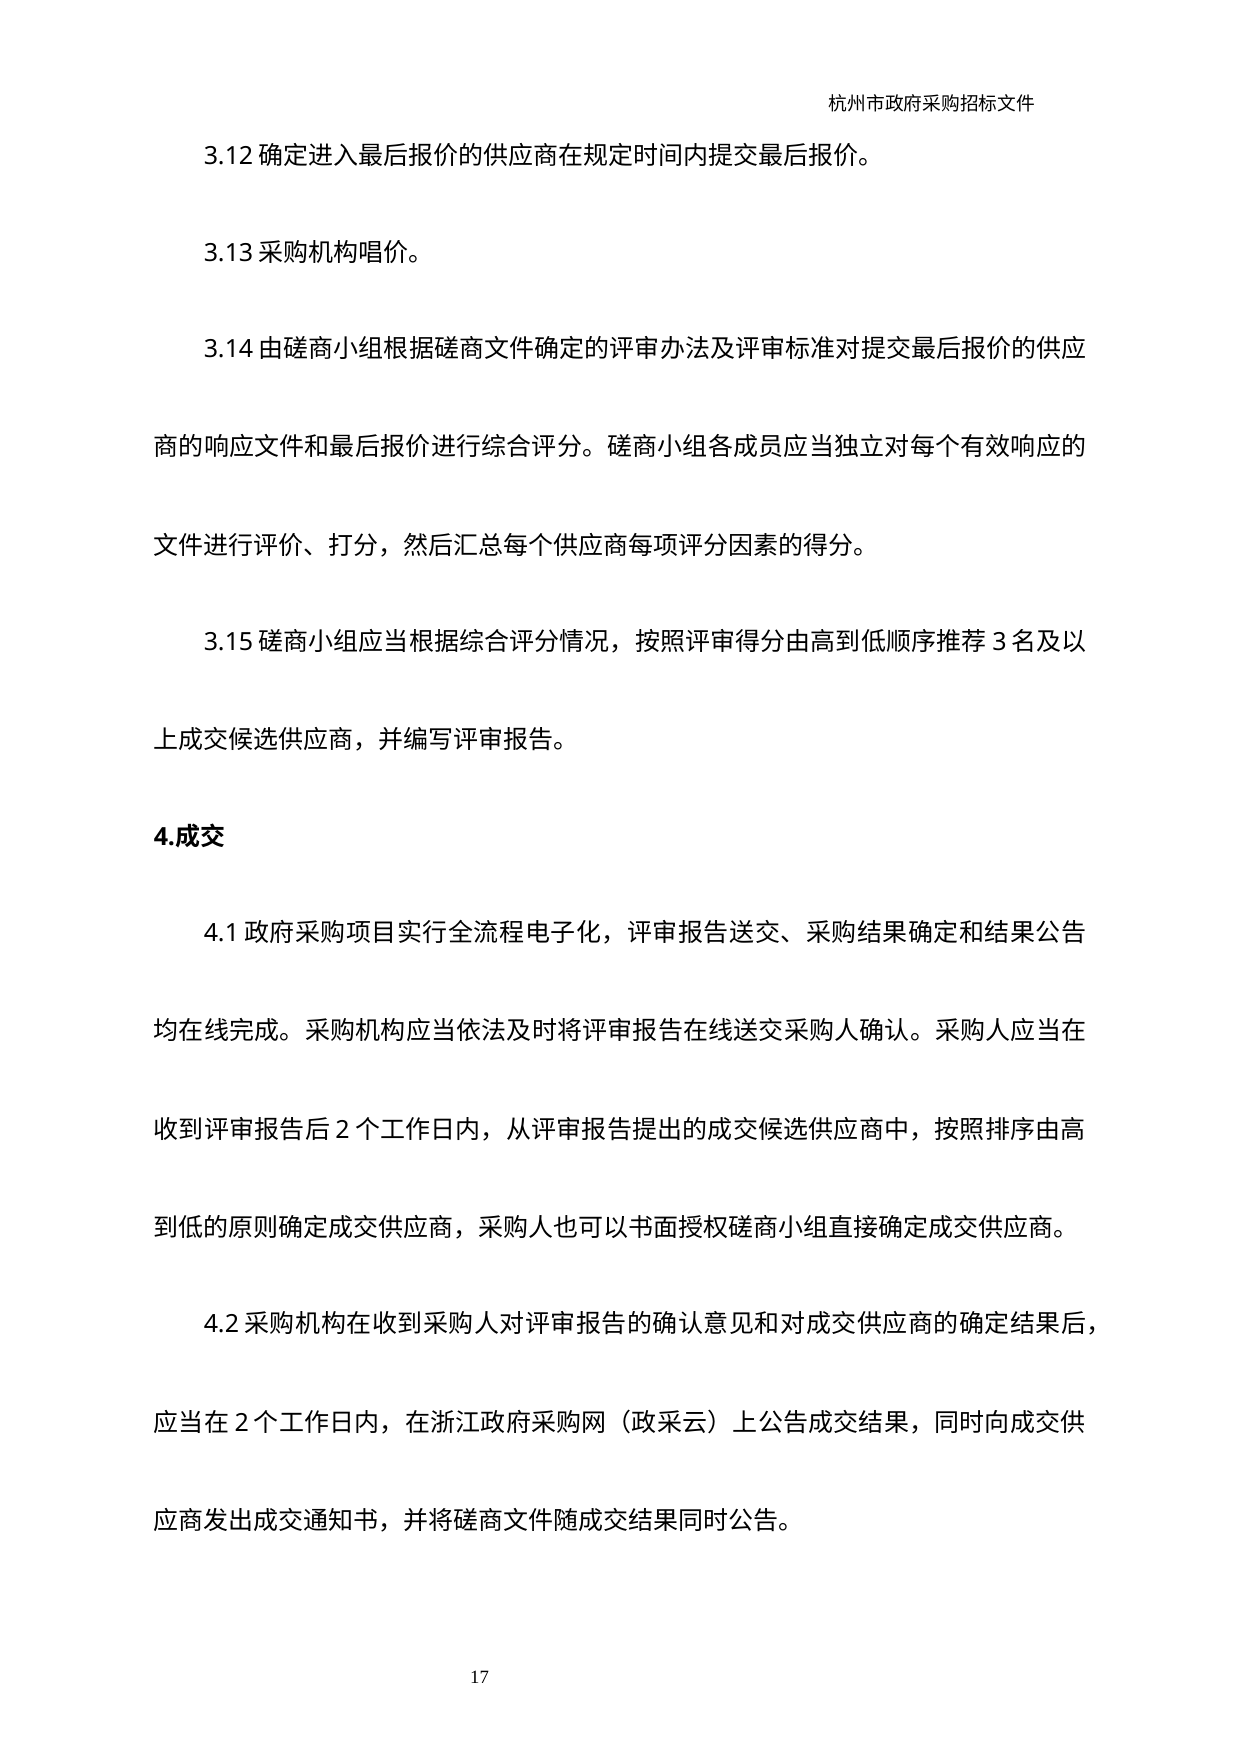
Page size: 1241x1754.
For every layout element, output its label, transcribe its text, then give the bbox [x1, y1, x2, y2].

text 3.12确定进入最后报价的供应商在规定时间内提交最后报价。 [153, 121, 1087, 187]
text 4.成交 [153, 801, 1087, 867]
text 4.1政府采购项目实行全流程电子化，评审报告送交、采购结果确定和结果公告均在线完成。采购机构应当依法及时将评审报告在线送交采购人确认。采购人应当在收到评审报告后2个工作日内，从评审报告提出的成交候选供应商中，按照排序由高到低的原则确定成交供应商，采购人也可以书面授权磋商小组直接确定成交供应商。 [153, 898, 1087, 1259]
text 3.13采购机构唱价。 [153, 217, 1087, 283]
text 3.15磋商小组应当根据综合评分情况，按照评审得分由高到低顺序推荐3名及以上成交候选供应商，并编写评审报告。 [153, 607, 1087, 771]
text 4.2采购机构在收到采购人对评审报告的确认意见和对成交供应商的确定结果后，应当在2个工作日内，在浙江政府采购网（政采云）上公告成交结果，同时向成交供应商发出成交通知书，并将磋商文件随成交结果同时公告。 [153, 1289, 1087, 1552]
text 3.14由磋商小组根据磋商文件确定的评审办法及评审标准对提交最后报价的供应商的响应文件和最后报价进行综合评分。磋商小组各成员应当独立对每个有效响应的文件进行评价、打分，然后汇总每个供应商每项评分因素的得分。 [153, 314, 1087, 576]
